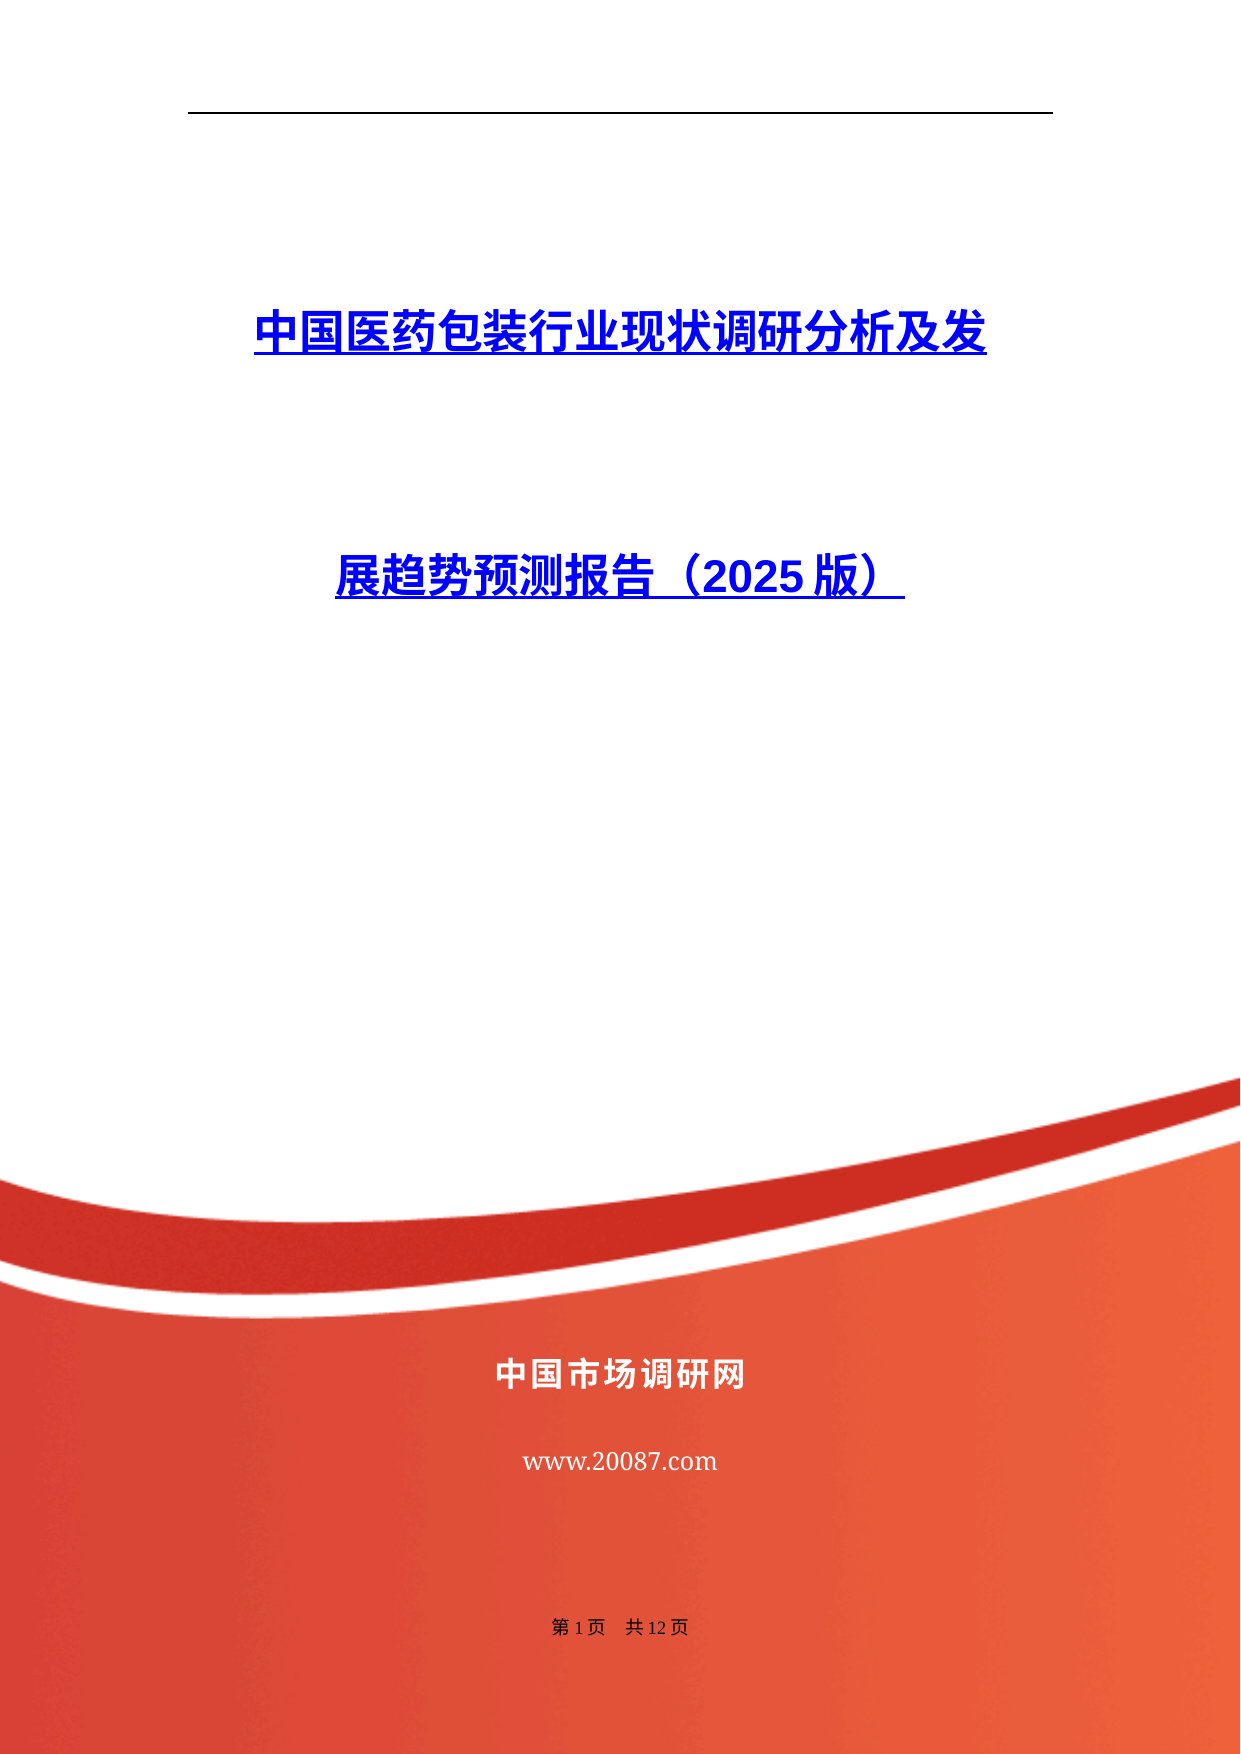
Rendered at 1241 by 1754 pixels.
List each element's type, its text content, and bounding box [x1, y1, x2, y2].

picture [0, 1006, 1241, 1754]
text www.20087.com [187, 1428, 1053, 1493]
table_header 中国医药包装行业现状调研分析及发展趋势预测报告（2025版） [188, 207, 1053, 773]
subtitle 中国市场调研网 [187, 1339, 1053, 1404]
